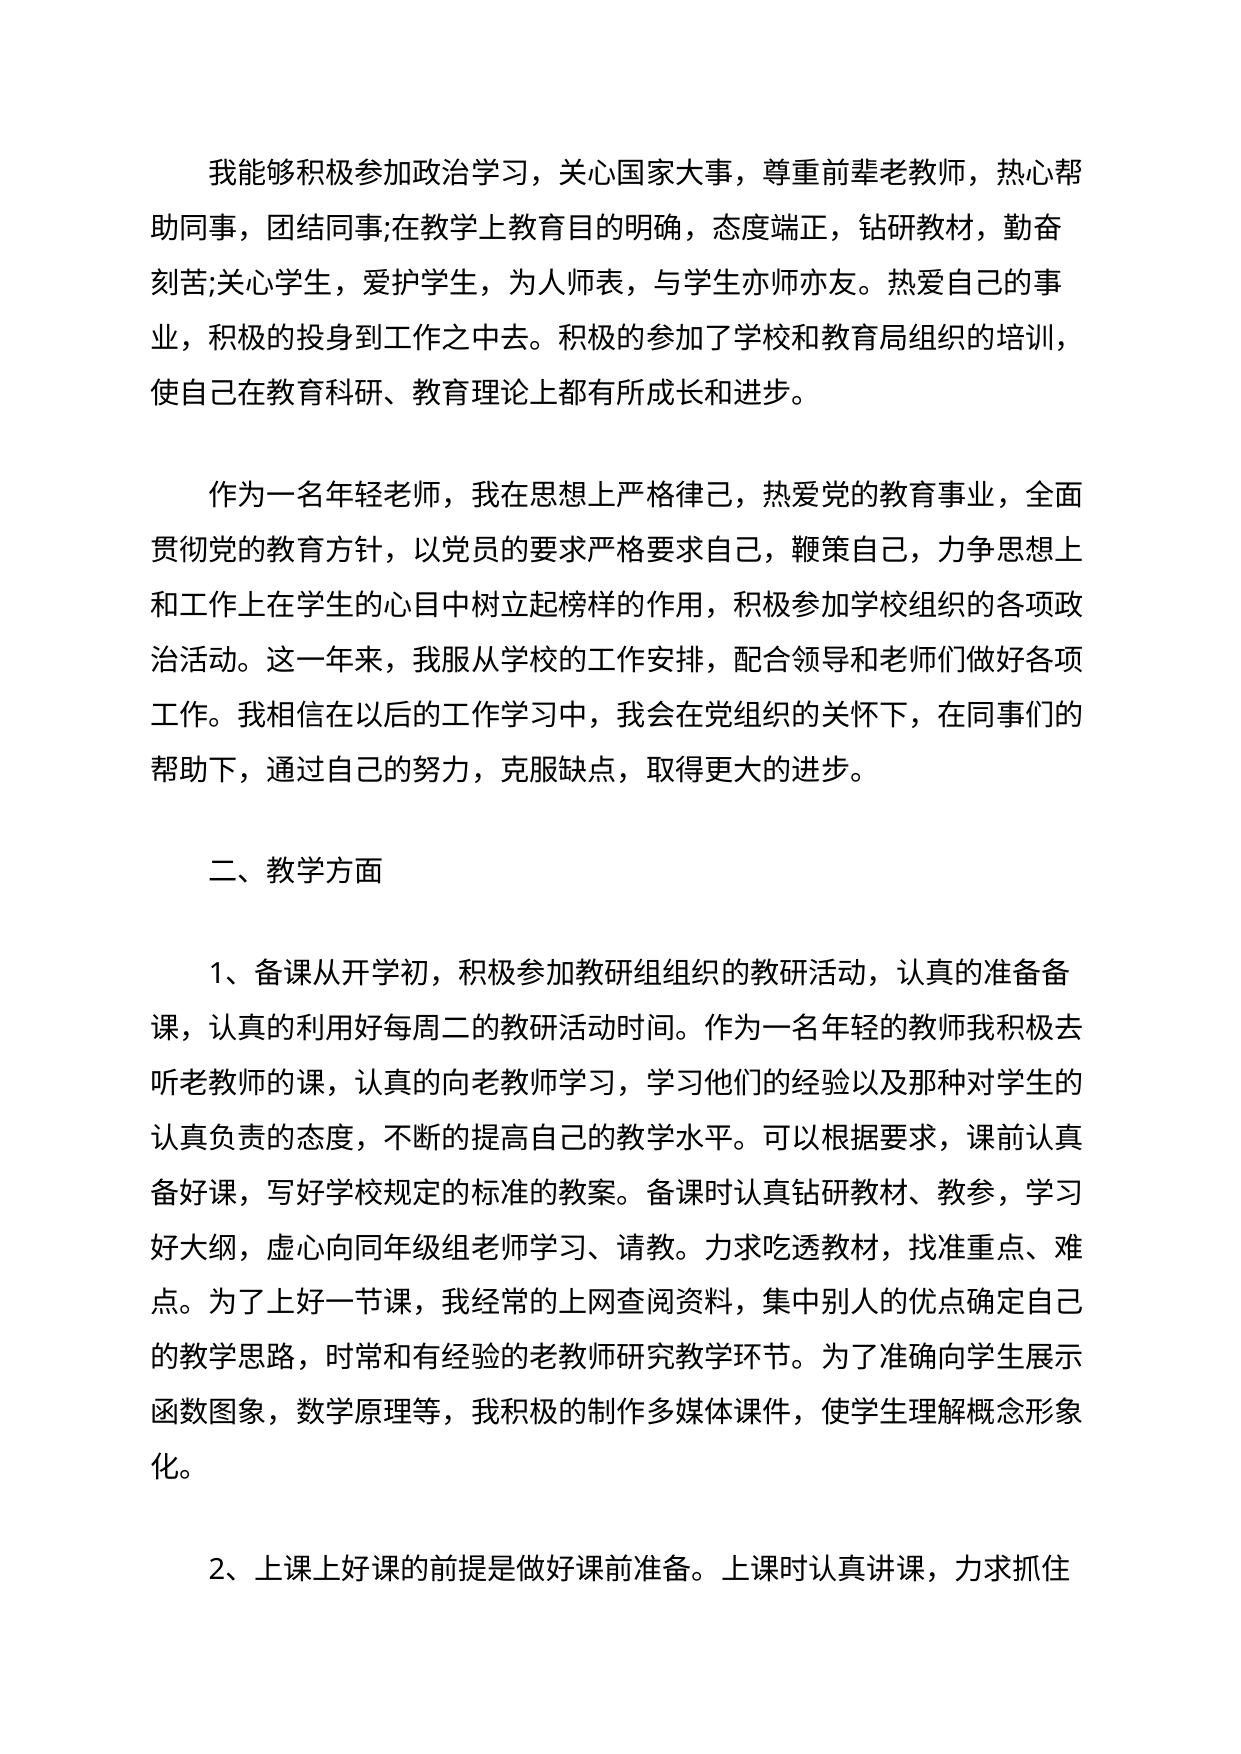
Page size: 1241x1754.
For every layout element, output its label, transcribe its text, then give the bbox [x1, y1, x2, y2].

text 1、备课从开学初，积极参加教研组组织的教研活动，认真的准备备课，认真的利用好每周二的教研活动时间。作为一名年轻的教师我积极去听老教师的课，认真的向老教师学习，学习他们的经验以及那种对学生的认真负责的态度，不断的提高自己的教学水平。可以根据要求，课前认真备好课，写好学校规定的标准的教案。备课时认真钻研教材、教参，学习好大纲，虚心向同年级组老师学习、请教。力求吃透教材，找准重点、难点。为了上好一节课，我经常的上网查阅资料，集中别人的优点确定自己的教学思路，时常和有经验的老教师研究教学环节。为了准确向学生展示函数图象，数学原理等，我积极的制作多媒体课件，使学生理解概念形象化。 [150, 949, 1090, 1486]
text 作为一名年轻老师，我在思想上严格律己，热爱党的教育事业，全面贯彻党的教育方针，以党员的要求严格要求自己，鞭策自己，力争思想上和工作上在学生的心目中树立起榜样的作用，积极参加学校组织的各项政治活动。这一年来，我服从学校的工作安排，配合领导和老师们做好各项工作。我相信在以后的工作学习中，我会在党组织的关怀下，在同事们的帮助下，通过自己的努力，克服缺点，取得更大的进步。 [150, 472, 1090, 788]
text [150, 1546, 1090, 1588]
text 二、教学方面 [150, 848, 1090, 890]
text 我能够积极参加政治学习，关心国家大事，尊重前辈老教师，热心帮助同事，团结同事;在教学上教育目的明确，态度端正，钻研教材，勤奋刻苦;关心学生，爱护学生，为人师表，与学生亦师亦友。热爱自己的事业，积极的投身到工作之中去。积极的参加了学校和教育局组织的培训，使自己在教育科研、教育理论上都有所成长和进步。 [150, 150, 1090, 412]
